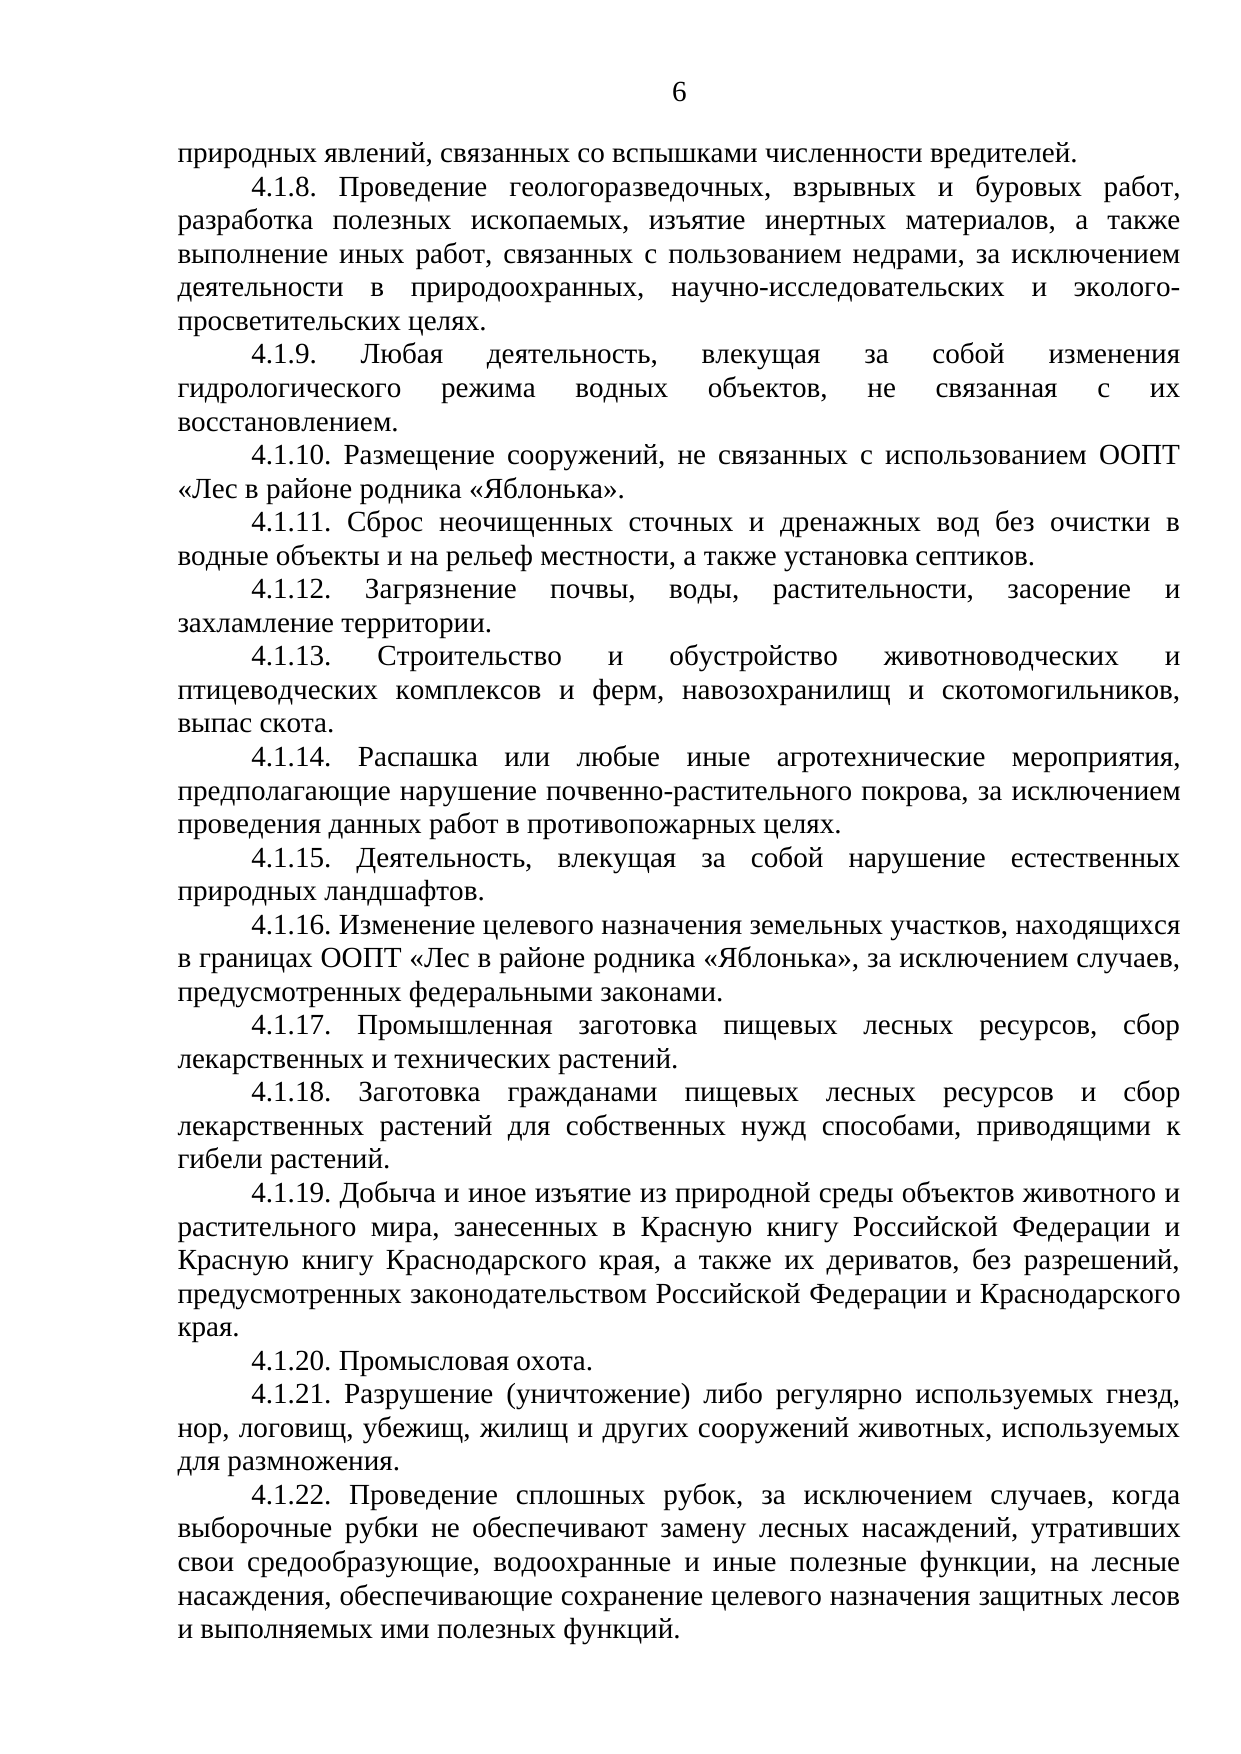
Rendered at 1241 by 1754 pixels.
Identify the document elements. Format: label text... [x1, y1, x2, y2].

text 4.1.22. Проведение сплошных рубок, за исключением случаев, когда выборочные рубки не обеспечивают замену лесных насаждений, утративших свои средообразующие, водоохранные и иные полезные функции, на лесные насаждения, обеспечивающие сохранение целевого назначения защитных лесов и выполняемых ими полезных функций. [177, 1477, 1181, 1645]
text 4.1.16. Изменение целевого назначения земельных участков, находящихся в границах ООПТ «Лес в районе родника «Яблонька», за исключением случаев, предусмотренных федеральными законами. [177, 907, 1181, 1007]
text 4.1.10. Размещение сооружений, не связанных с использованием ООПТ «Лес в районе родника «Яблонька». [177, 437, 1181, 504]
text 4.1.19. Добыча и иное изъятие из природной среды объектов животного и растительного мира, занесенных в Красную книгу Российской Федерации и Красную книгу Краснодарского края, а также их дериватов, без разрешений, предусмотренных законодательством Российской Федерации и Краснодарского края. [177, 1175, 1181, 1343]
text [177, 135, 1181, 169]
text 4.1.18. Заготовка гражданами пищевых лесных ресурсов и сбор лекарственных растений для собственных нужд способами, приводящими к гибели растений. [177, 1074, 1181, 1175]
text 4.1.11. Сброс неочищенных сточных и дренажных вод без очистки в водные объекты и на рельеф местности, а также установка септиков. [177, 504, 1181, 571]
text 4.1.13. Строительство и обустройство животноводческих и птицеводческих комплексов и ферм, навозохранилищ и скотомогильников, выпас скота. [177, 638, 1181, 739]
text 4.1.21. Разрушение (уничтожение) либо регулярно используемых гнезд, нор, логовищ, убежищ, жилищ и других сооружений животных, используемых для размножения. [177, 1376, 1181, 1477]
text 4.1.12. Загрязнение почвы, воды, растительности, засорение и захламление территории. [177, 571, 1181, 638]
text 4.1.14. Распашка или любые иные агротехнические мероприятия, предполагающие нарушение почвенно-растительного покрова, за исключением проведения данных работ в противопожарных целях. [177, 739, 1181, 840]
text 4.1.8. Проведение геологоразведочных, взрывных и буровых работ, разработка полезных ископаемых, изъятие инертных материалов, а также выполнение иных работ, связанных с пользованием недрами, за исключением деятельности в природоохранных, научно-исследовательских и эколого-просветительских целях. [177, 169, 1181, 337]
text 4.1.20. Промысловая охота. [177, 1343, 1181, 1376]
text 4.1.15. Деятельность, влекущая за собой нарушение естественных природных ландшафтов. [177, 840, 1181, 907]
text 4.1.9. Любая деятельность, влекущая за собой изменения гидрологического режима водных объектов, не связанная с их восстановлением. [177, 337, 1181, 437]
text 4.1.17. Промышленная заготовка пищевых лесных ресурсов, сбор лекарственных и технических растений. [177, 1007, 1181, 1074]
